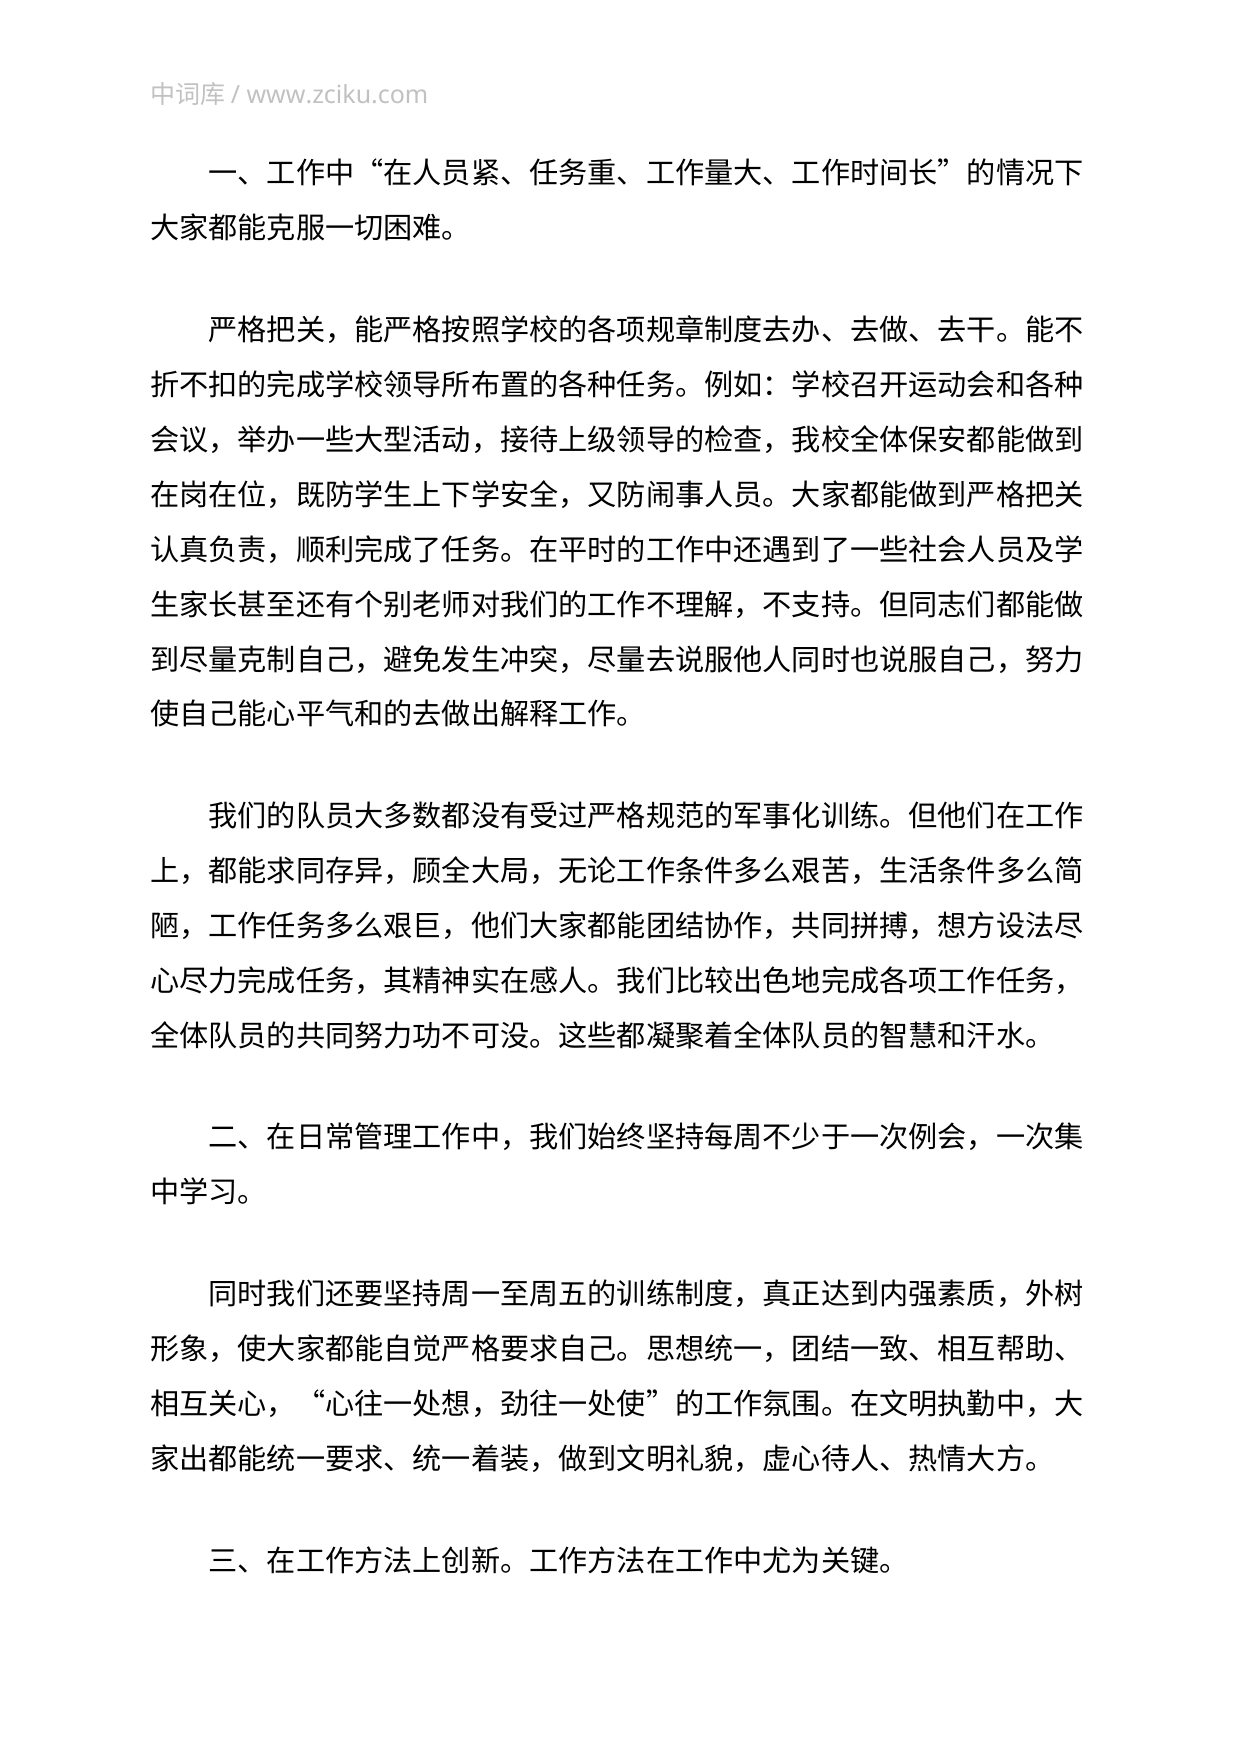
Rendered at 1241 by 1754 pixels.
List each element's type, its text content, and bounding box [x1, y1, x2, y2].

text 严格把关，能严格按照学校的各项规章制度去办、去做、去干。能不折不扣的完成学校领导所布置的各种任务。例如：学校召开运动会和各种会议，举办一些大型活动，接待上级领导的检查，我校全体保安都能做到在岗在位，既防学生上下学安全，又防闹事人员。大家都能做到严格把关认真负责，顺利完成了任务。在平时的工作中还遇到了一些社会人员及学生家长甚至还有个别老师对我们的工作不理解，不支持。但同志们都能做到尽量克制自己，避免发生冲突，尽量去说服他人同时也说服自己，努力使自己能心平气和的去做出解释工作。 [150, 307, 1090, 733]
text 二、在日常管理工作中，我们始终坚持每周不少于一次例会，一次集中学习。 [150, 1114, 1090, 1211]
text 一、工作中“在人员紧、任务重、工作量大、工作时间长”的情况下大家都能克服一切困难。 [150, 150, 1090, 247]
text 同时我们还要坚持周一至周五的训练制度，真正达到内强素质，外树形象，使大家都能自觉严格要求自己。思想统一，团结一致、相互帮助、相互关心，“心往一处想，劲往一处使”的工作氛围。在文明执勤中，大家出都能统一要求、统一着装，做到文明礼貌，虚心待人、热情大方。 [150, 1271, 1090, 1478]
text 三、在工作方法上创新。工作方法在工作中尤为关键。 [150, 1537, 1090, 1579]
text 我们的队员大多数都没有受过严格规范的军事化训练。但他们在工作上，都能求同存异，顾全大局，无论工作条件多么艰苦，生活条件多么简陋，工作任务多么艰巨，他们大家都能团结协作，共同拼搏，想方设法尽心尽力完成任务，其精神实在感人。我们比较出色地完成各项工作任务，全体队员的共同努力功不可没。这些都凝聚着全体队员的智慧和汗水。 [150, 793, 1090, 1054]
